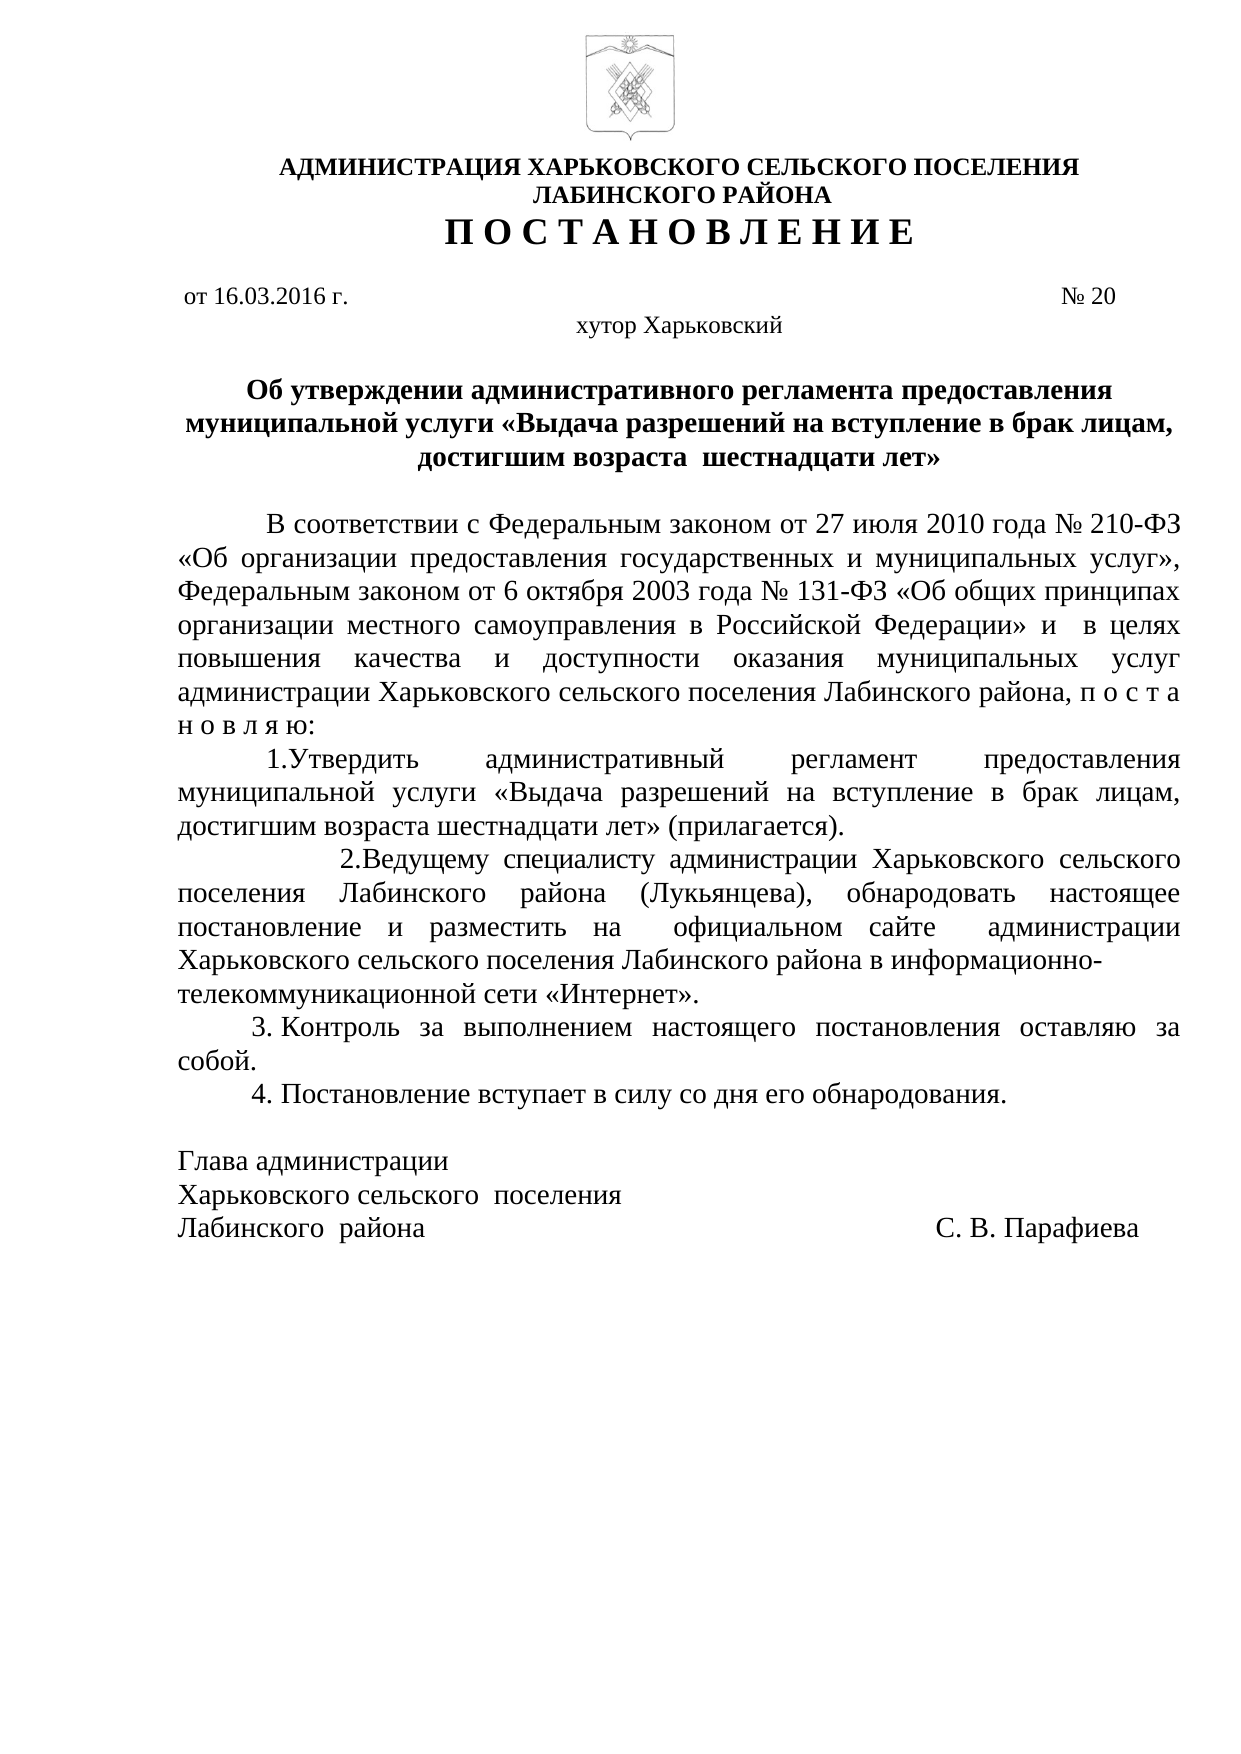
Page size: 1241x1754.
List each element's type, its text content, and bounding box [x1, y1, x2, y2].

text хутор Харьковский [177, 310, 1181, 338]
text 3. Контроль за выполнением настоящего постановления оставляю за собой. [177, 1009, 1181, 1076]
text Об утверждении административного регламента предоставления муниципальной услуги «Выдача разрешений на вступление в брак лицам, достигшим возраста шестнадцати лет» [177, 372, 1181, 473]
title 2.Ведущему специалисту администрации Харьковского сельского поселения Лабинского района (Лукьянцева), обнародовать настоящее постановление и разместить на официальном сайте администрации Харьковского сельского поселения Лабинского района в информационно- [177, 842, 1181, 976]
text Харьковского сельского поселения [177, 1177, 1181, 1211]
picture [584, 32, 675, 143]
text от 16.03.2016 г. № 20 [177, 281, 1181, 310]
text АДМИНИСТРАЦИЯ ХАРЬКОВСКОГО СЕЛЬСКОГО ПОСЕЛЕНИЯ [177, 152, 1181, 180]
text П О С Т А Н О В Л Е Н И Е [177, 209, 1181, 252]
title телекоммуникационной сети «Интернет». [177, 976, 1181, 1009]
text Лабинского района С. В. Парафиева [177, 1211, 1181, 1244]
text ЛАБИНСКОГО РАЙОНА [177, 180, 1181, 209]
text 1.Утвердить административный регламент предоставления муниципальной услуги «Выдача разрешений на вступление в брак лицам, достигшим возраста шестнадцати лет» (прилагается). [177, 741, 1181, 842]
text В соответствии с Федеральным законом от 27 июля 2010 года № 210-ФЗ «Об организации предоставления государственных и муниципальных услуг», Федеральным законом от 6 октября 2003 года № 131-ФЗ «Об общих принципах организации местного самоуправления в Российской Федерации» и в целях повышения качества и доступности оказания муниципальных услуг администрации Харьковского сельского поселения Лабинского района, п о с т а н о в л я ю: [177, 506, 1181, 741]
text 4. Постановление вступает в силу со дня его обнародования. [177, 1076, 1181, 1110]
text Глава администрации [177, 1143, 1181, 1177]
